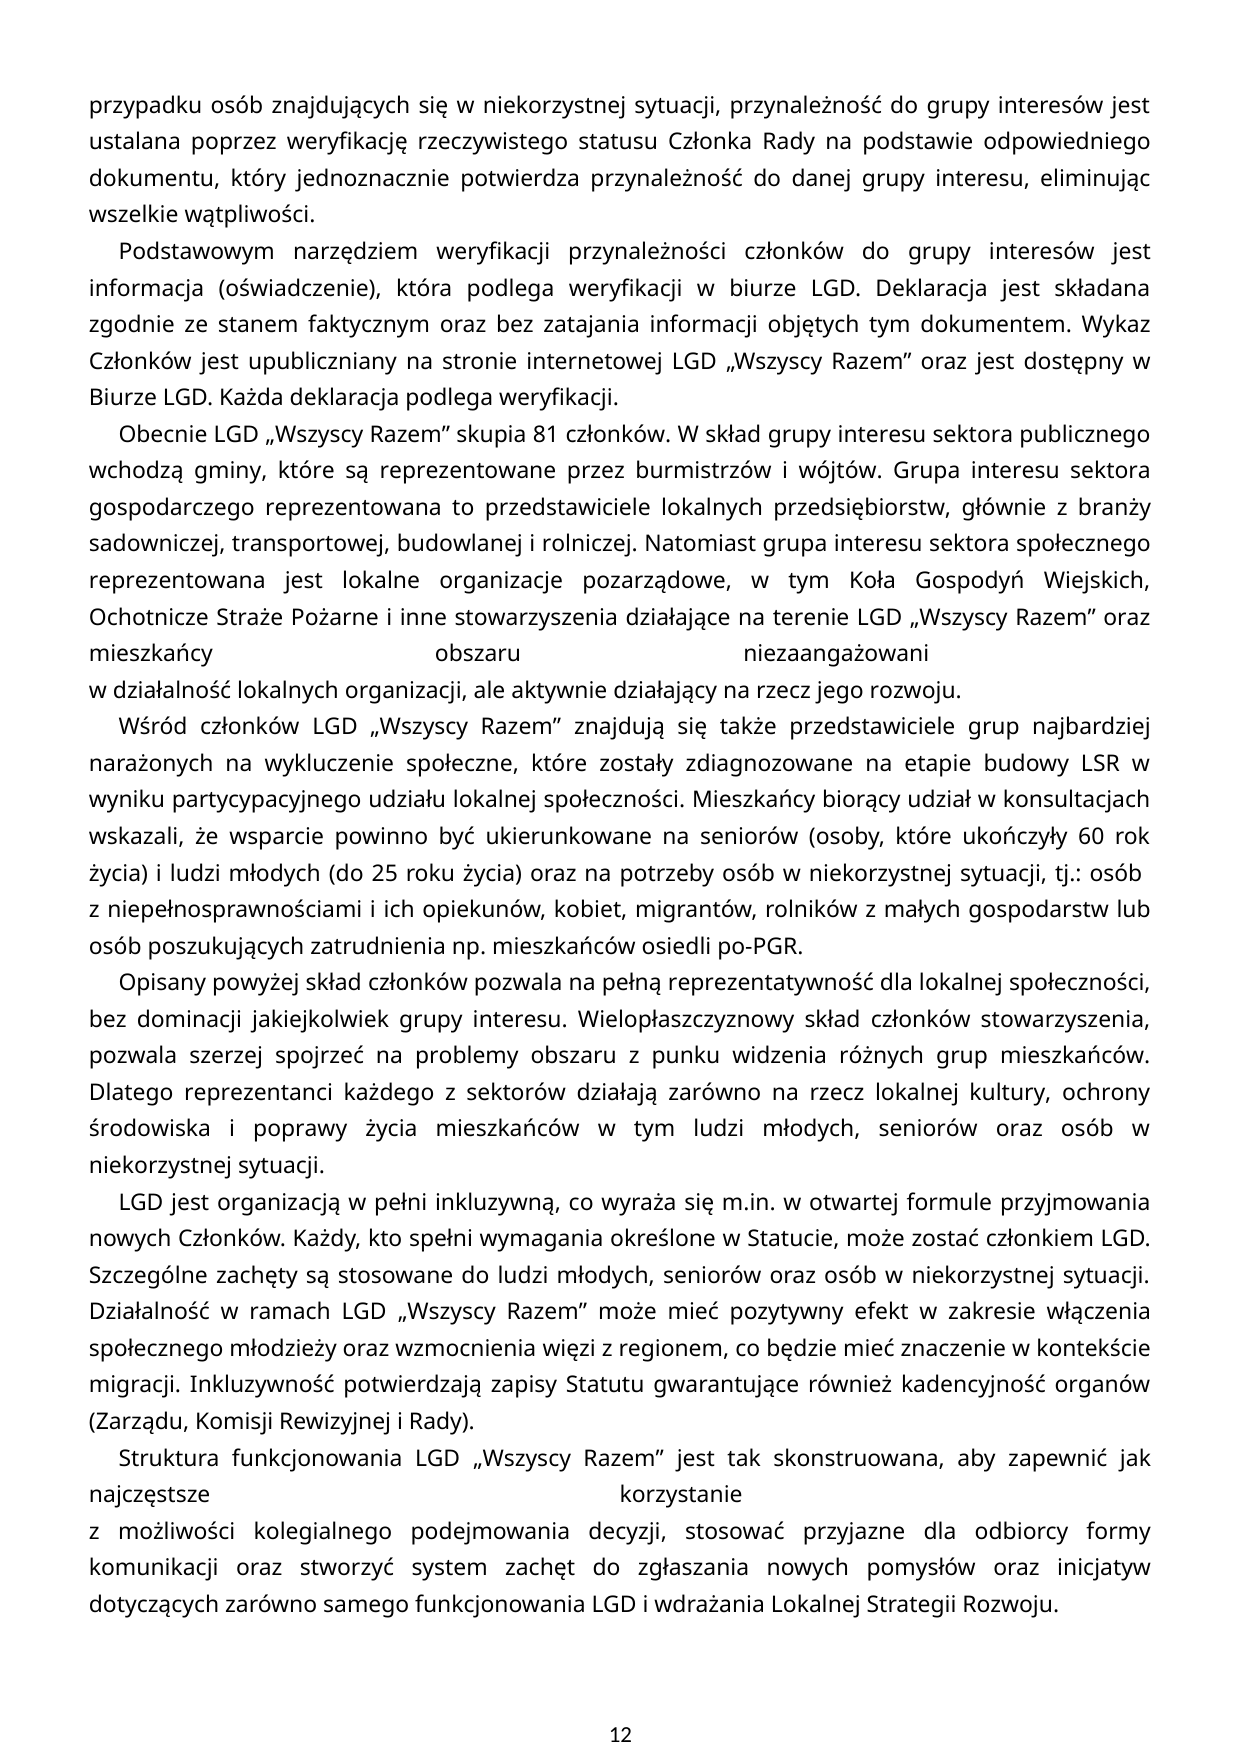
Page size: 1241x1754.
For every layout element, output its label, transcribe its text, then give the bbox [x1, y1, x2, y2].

text Podstawowym narzędziem weryfikacji przynależności członków do grupy interesów jest informacja (oświadczenie), która podlega weryfikacji w biurze LGD. Deklaracja jest składana zgodnie ze stanem faktycznym oraz bez zatajania informacji objętych tym dokumentem. Wykaz Członków jest upubliczniany na stronie internetowej LGD „Wszyscy Razem” oraz jest dostępny w Biurze LGD. Każda deklaracja podlega weryfikacji. [89, 235, 1152, 412]
text Wśród członków LGD „Wszyscy Razem” znajdują się także przedstawiciele grup najbardziej narażonych na wykluczenie społeczne, które zostały zdiagnozowane na etapie budowy LSR w wyniku partycypacyjnego udziału lokalnej społeczności. Mieszkańcy biorący udział w konsultacjach wskazali, że wsparcie powinno być ukierunkowane na seniorów (osoby, które ukończyły 60 rok życia) i ludzi młodych (do 25 roku życia) oraz na potrzeby osób w niekorzystnej sytuacji, tj.: osób z niepełnosprawnościami i ich opiekunów, kobiet, migrantów, rolników z małych gospodarstw lub osób poszukujących zatrudnienia np. mieszkańców osiedli po-PGR. [89, 710, 1152, 961]
text Opisany powyżej skład członków pozwala na pełną reprezentatywność dla lokalnej społeczności, bez dominacji jakiejkolwiek grupy interesu. Wielopłaszczyznowy skład członków stowarzyszenia, pozwala szerzej spojrzeć na problemy obszaru z punku widzenia różnych grup mieszkańców. Dlatego reprezentanci każdego z sektorów działają zarówno na rzecz lokalnej kultury, ochrony środowiska i poprawy życia mieszkańców w tym ludzi młodych, seniorów oraz osób w niekorzystnej sytuacji. [89, 966, 1152, 1180]
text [89, 89, 1152, 229]
text Struktura funkcjonowania LGD „Wszyscy Razem” jest tak skonstruowana, aby zapewnić jak najczęstsze korzystanie z możliwości kolegialnego podejmowania decyzji, stosować przyjazne dla odbiorcy formy komunikacji oraz stworzyć system zachęt do zgłaszania nowych pomysłów oraz inicjatyw dotyczących zarówno samego funkcjonowania LGD i wdrażania Lokalnej Strategii Rozwoju. [89, 1441, 1152, 1619]
text Obecnie LGD „Wszyscy Razem” skupia 81 członków. W skład grupy interesu sektora publicznego wchodzą gminy, które są reprezentowane przez burmistrzów i wójtów. Grupa interesu sektora gospodarczego reprezentowana to przedstawiciele lokalnych przedsiębiorstw, głównie z branży sadowniczej, transportowej, budowlanej i rolniczej. Natomiast grupa interesu sektora społecznego reprezentowana jest lokalne organizacje pozarządowe, w tym Koła Gospodyń Wiejskich, Ochotnicze Straże Pożarne i inne stowarzyszenia działające na terenie LGD „Wszyscy Razem” oraz mieszkańcy obszaru niezaangażowani w działalność lokalnych organizacji, ale aktywnie działający na rzecz jego rozwoju. [89, 418, 1152, 705]
text LGD jest organizacją w pełni inkluzywną, co wyraża się m.in. w otwartej formule przyjmowania nowych Członków. Każdy, kto spełni wymagania określone w Statucie, może zostać członkiem LGD. Szczególne zachęty są stosowane do ludzi młodych, seniorów oraz osób w niekorzystnej sytuacji. Działalność w ramach LGD „Wszyscy Razem” może mieć pozytywny efekt w zakresie włączenia społecznego młodzieży oraz wzmocnienia więzi z regionem, co będzie mieć znaczenie w kontekście migracji. Inkluzywność potwierdzają zapisy Statutu gwarantujące również kadencyjność organów (Zarządu, Komisji Rewizyjnej i Rady). [89, 1186, 1152, 1436]
